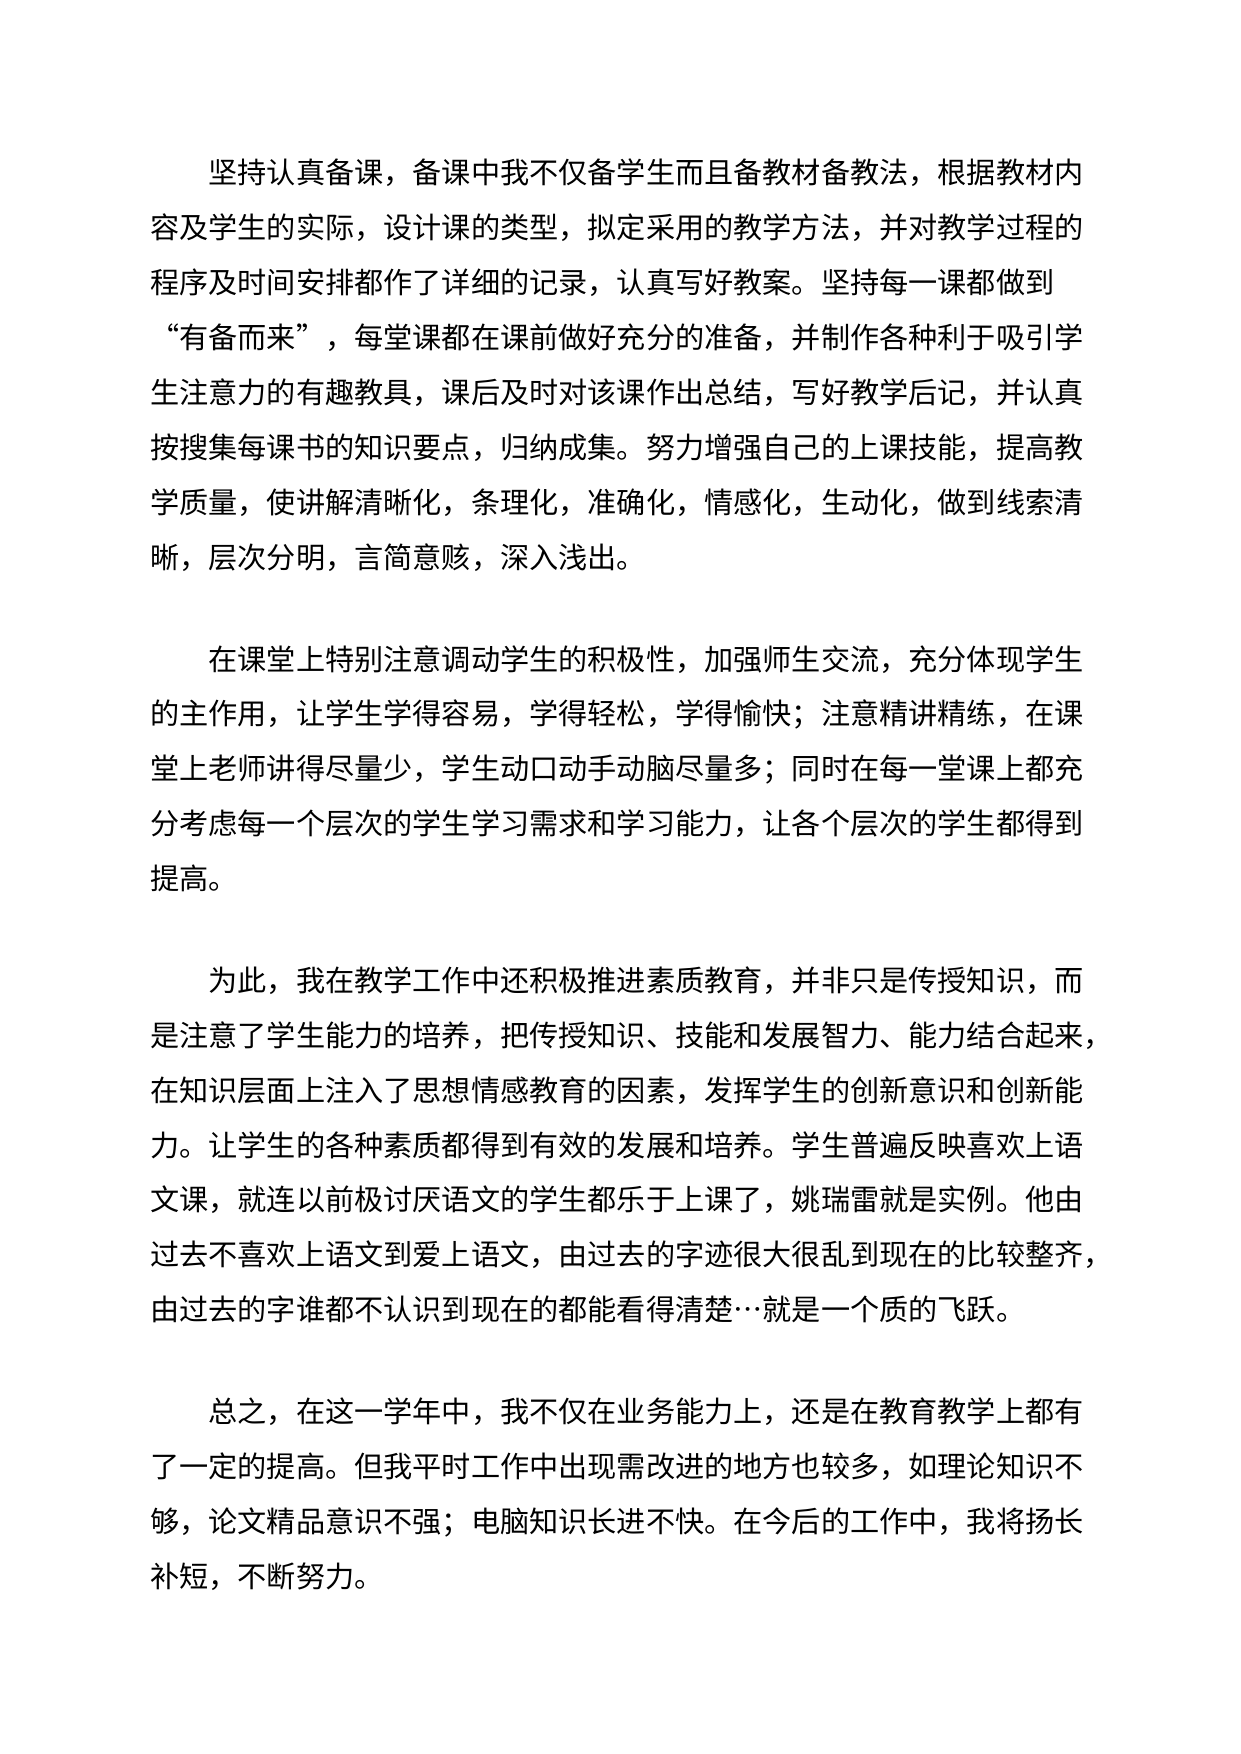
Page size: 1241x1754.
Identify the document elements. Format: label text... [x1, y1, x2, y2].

text 为此，我在教学工作中还积极推进素质教育，并非只是传授知识，而是注意了学生能力的培养，把传授知识、技能和发展智力、能力结合起来，在知识层面上注入了思想情感教育的因素，发挥学生的创新意识和创新能力。让学生的各种素质都得到有效的发展和培养。学生普遍反映喜欢上语文课，就连以前极讨厌语文的学生都乐于上课了，姚瑞雷就是实例。他由过去不喜欢上语文到爱上语文，由过去的字迹很大很乱到现在的比较整齐，由过去的字谁都不认识到现在的都能看得清楚…就是一个质的飞跃。 [150, 957, 1090, 1329]
text 总之，在这一学年中，我不仅在业务能力上，还是在教育教学上都有了一定的提高。但我平时工作中出现需改进的地方也较多，如理论知识不够，论文精品意识不强；电脑知识长进不快。在今后的工作中，我将扬长补短，不断努力。 [150, 1388, 1090, 1596]
text 在课堂上特别注意调动学生的积极性，加强师生交流，充分体现学生的主作用，让学生学得容易，学得轻松，学得愉快；注意精讲精练，在课堂上老师讲得尽量少，学生动口动手动脑尽量多；同时在每一堂课上都充分考虑每一个层次的学生学习需求和学习能力，让各个层次的学生都得到提高。 [150, 636, 1090, 898]
text 坚持认真备课，备课中我不仅备学生而且备教材备教法，根据教材内容及学生的实际，设计课的类型，拟定采用的教学方法，并对教学过程的程序及时间安排都作了详细的记录，认真写好教案。坚持每一课都做到“有备而来”，每堂课都在课前做好充分的准备，并制作各种利于吸引学生注意力的有趣教具，课后及时对该课作出总结，写好教学后记，并认真按搜集每课书的知识要点，归纳成集。努力增强自己的上课技能，提高教学质量，使讲解清晰化，条理化，准确化，情感化，生动化，做到线索清晰，层次分明，言简意赅，深入浅出。 [150, 150, 1090, 577]
